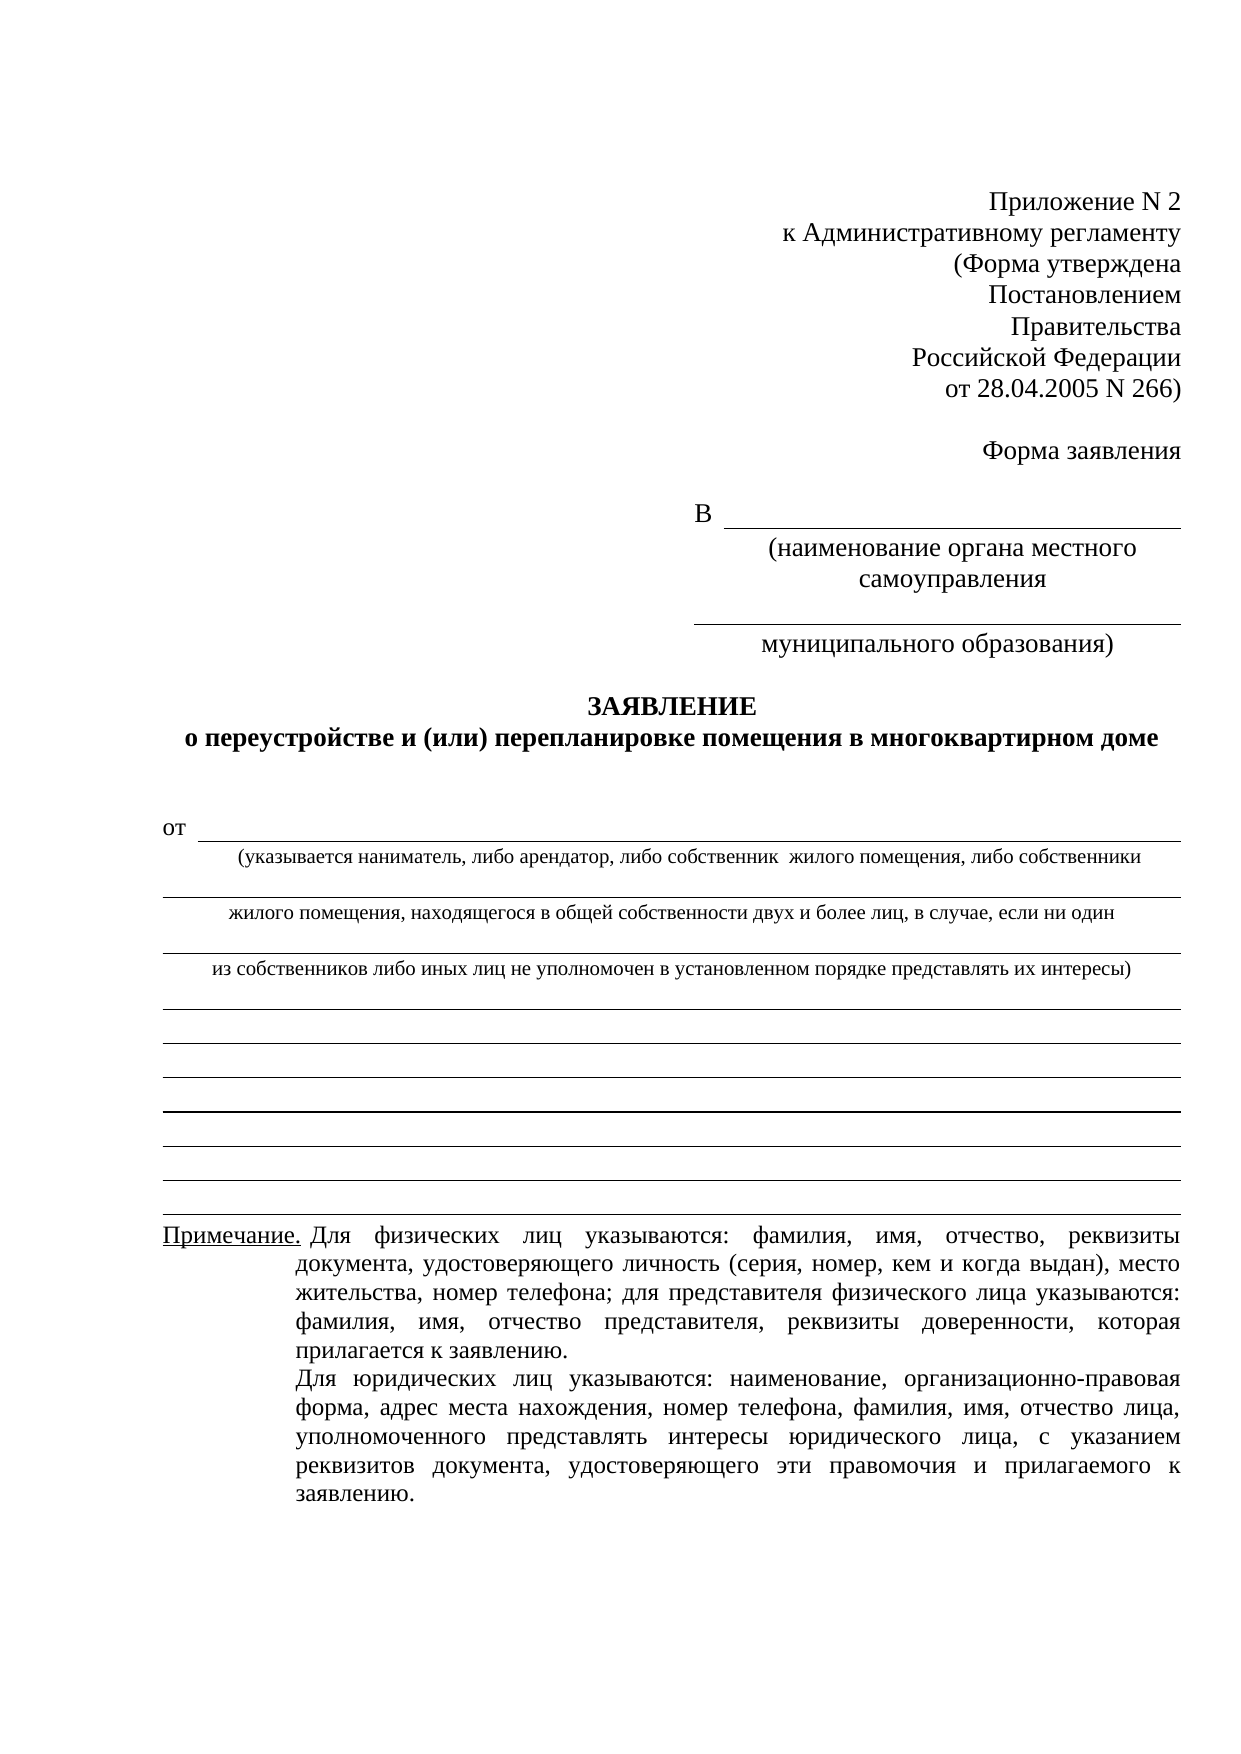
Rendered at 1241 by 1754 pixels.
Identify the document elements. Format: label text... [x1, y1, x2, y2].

text Приложение N 2 [162, 185, 1181, 216]
text (указывается наниматель, либо арендатор, либо собственник жилого помещения, либо собственники [198, 842, 1181, 868]
text муниципального образования) [694, 625, 1181, 659]
text В [694, 497, 1181, 528]
text к Административному регламенту [162, 216, 1181, 247]
text из собственников либо иных лиц не уполномочен в установленном порядке представлять их интересы) [162, 954, 1181, 980]
text Российской Федерации [162, 341, 1181, 372]
text Примечание. Для физических лиц указываются: фамилия, имя, отчество, реквизиты документа, удостоверяющего личность (серия, номер, кем и когда выдан), место жительства, номер телефона; для представителя физического лица указываются: фамилия, имя, отчество представителя, реквизиты доверенности, которая прилагается к заявлению. [162, 1220, 1181, 1363]
text от [162, 812, 1181, 841]
text Постановлением [162, 279, 1181, 310]
text Для юридических лиц указываются: наименование, организационно-правовая форма, адрес места нахождения, номер телефона, фамилия, имя, отчество лица, уполномоченного представлять интересы юридического лица, с указанием реквизитов документа, удостоверяющего эти правомочия и прилагаемого к заявлению. [295, 1363, 1181, 1507]
text жилого помещения, находящегося в общей собственности двух и более лиц, в случае, если ни один [162, 898, 1181, 924]
text Правительства [162, 310, 1181, 341]
text (Форма утверждена [162, 247, 1181, 279]
text (наименование органа местного самоуправления [724, 529, 1181, 593]
text Форма заявления [162, 434, 1181, 466]
text Заявление о переустройстве и (или) перепланировке помещения в многоквартирном доме [162, 690, 1181, 752]
text от 28.04.2005 N 266) [162, 372, 1181, 403]
